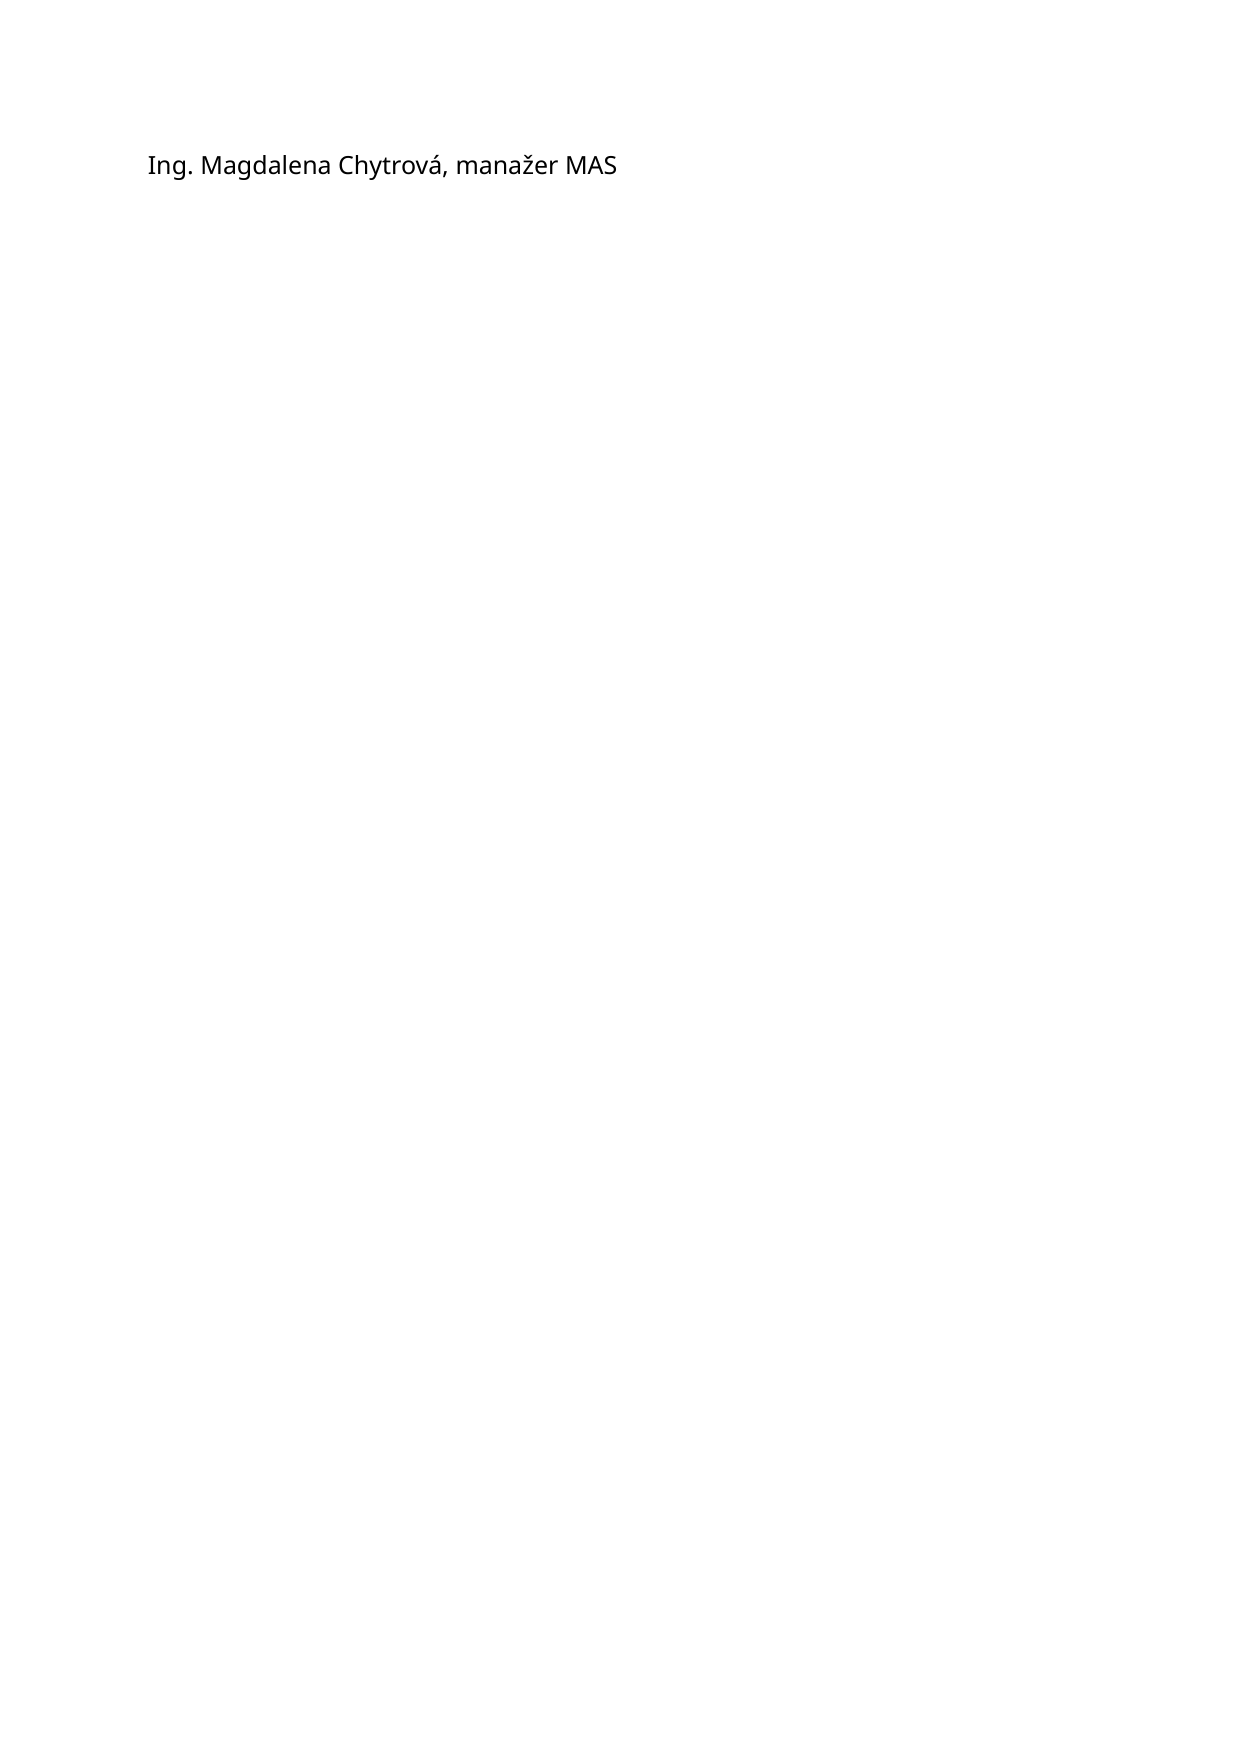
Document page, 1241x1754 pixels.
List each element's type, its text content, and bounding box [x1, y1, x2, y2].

text Ing. Magdalena Chytrová, manažer MAS [148, 148, 1093, 182]
